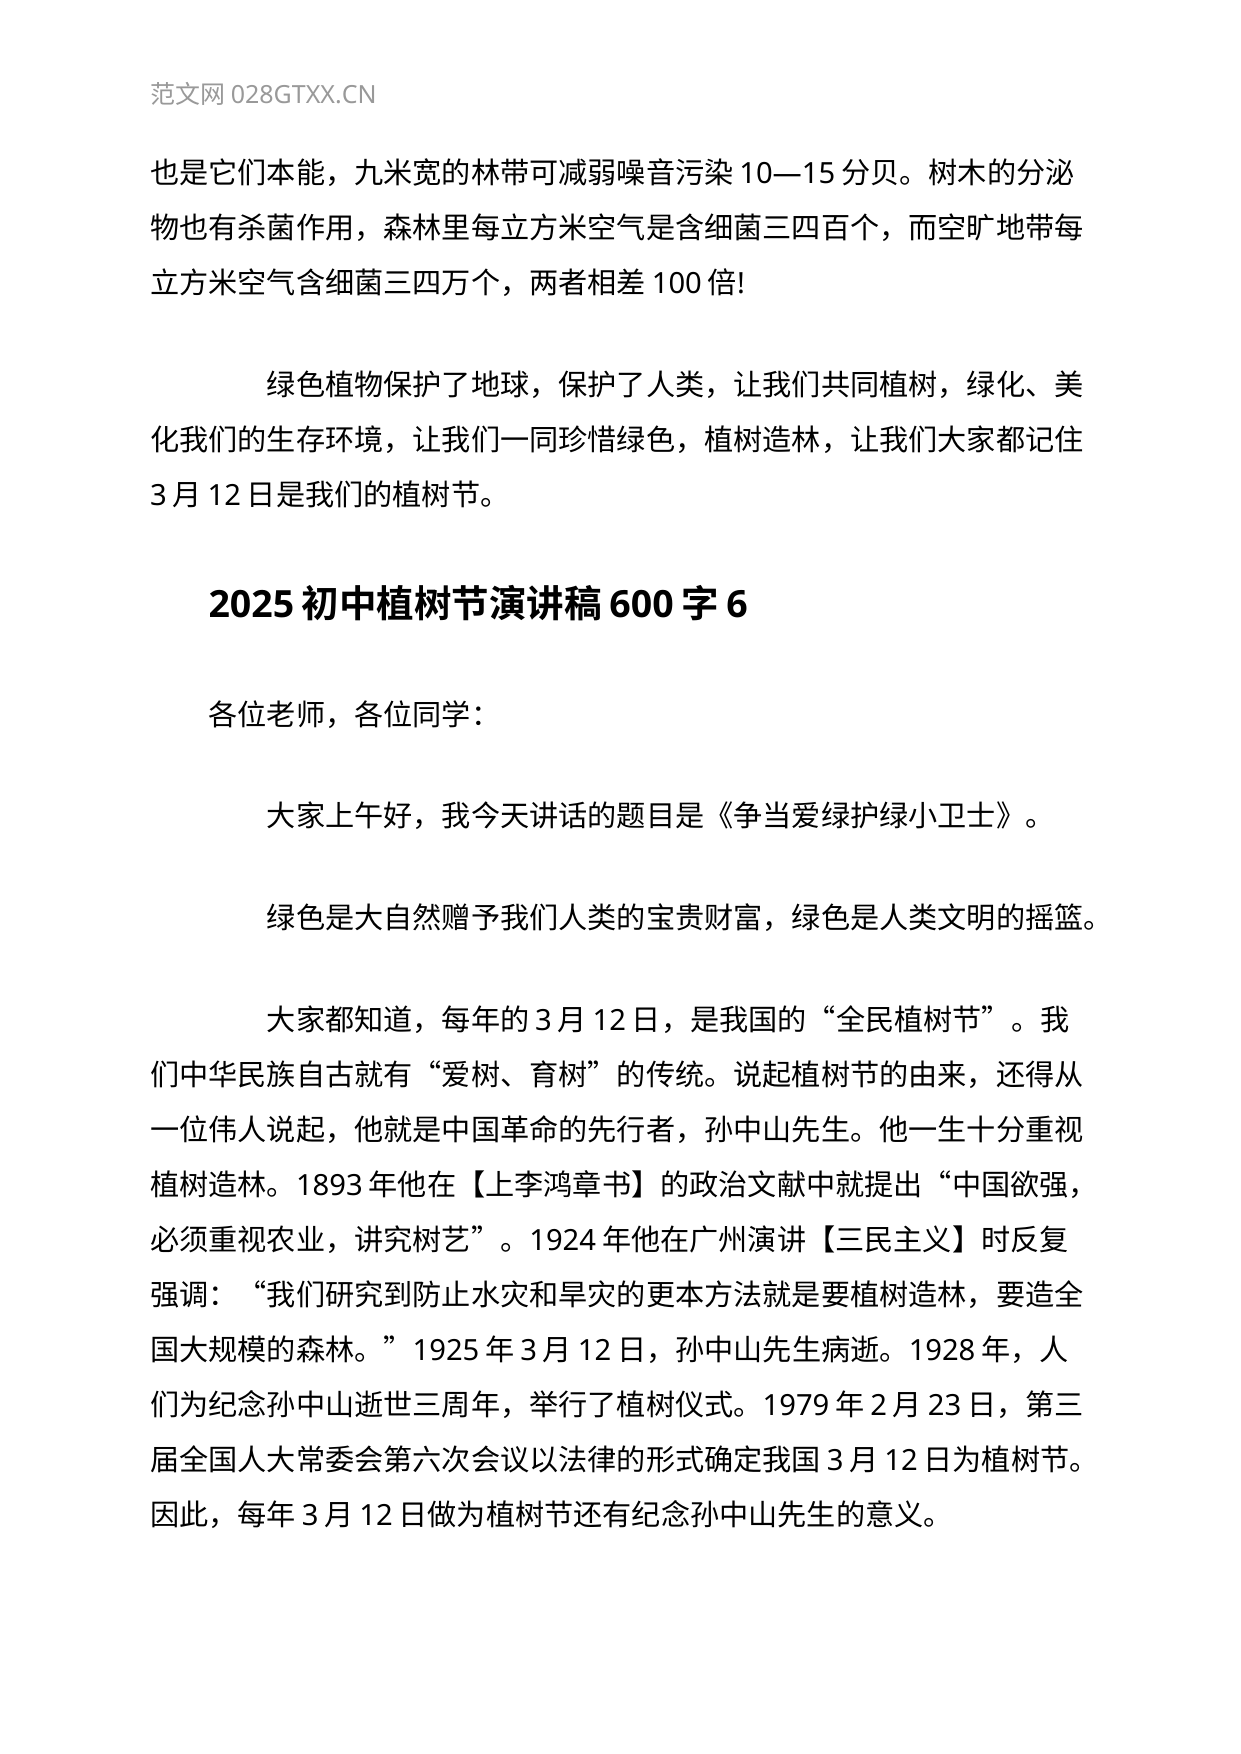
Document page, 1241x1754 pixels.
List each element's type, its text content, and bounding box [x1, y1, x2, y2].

text 大家上午好，我今天讲话的题目是《争当爱绿护绿小卫士》。 [150, 793, 1090, 835]
text 大家都知道，每年的3月12日，是我国的“全民植树节”。我们中华民族自古就有“爱树、育树”的传统。说起植树节的由来，还得从一位伟人说起，他就是中国革命的先行者，孙中山先生。他一生十分重视植树造林。1893年他在【上李鸿章书】的政治文献中就提出“中国欲强，必须重视农业，讲究树艺”。1924年他在广州演讲【三民主义】时反复强调：“我们研究到防止水灾和旱灾的更本方法就是要植树造林，要造全国大规模的森林。”1925年3月12日，孙中山先生病逝。1928年，人们为纪念孙中山逝世三周年，举行了植树仪式。1979年2月23日，第三届全国人大常委会第六次会议以法律的形式确定我国3月12日为植树节。因此，每年3月12日做为植树节还有纪念孙中山先生的意义。 [150, 997, 1090, 1534]
text 绿色植物保护了地球，保护了人类，让我们共同植树，绿化、美化我们的生存环境，让我们一同珍惜绿色，植树造林，让我们大家都记住3月12日是我们的植树节。 [150, 362, 1090, 514]
text 2025初中植树节演讲稿600字6 [150, 574, 1090, 628]
text 绿色是大自然赠予我们人类的宝贵财富，绿色是人类文明的摇篮。 [150, 895, 1090, 937]
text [150, 150, 1090, 302]
text 各位老师，各位同学： [150, 691, 1090, 733]
